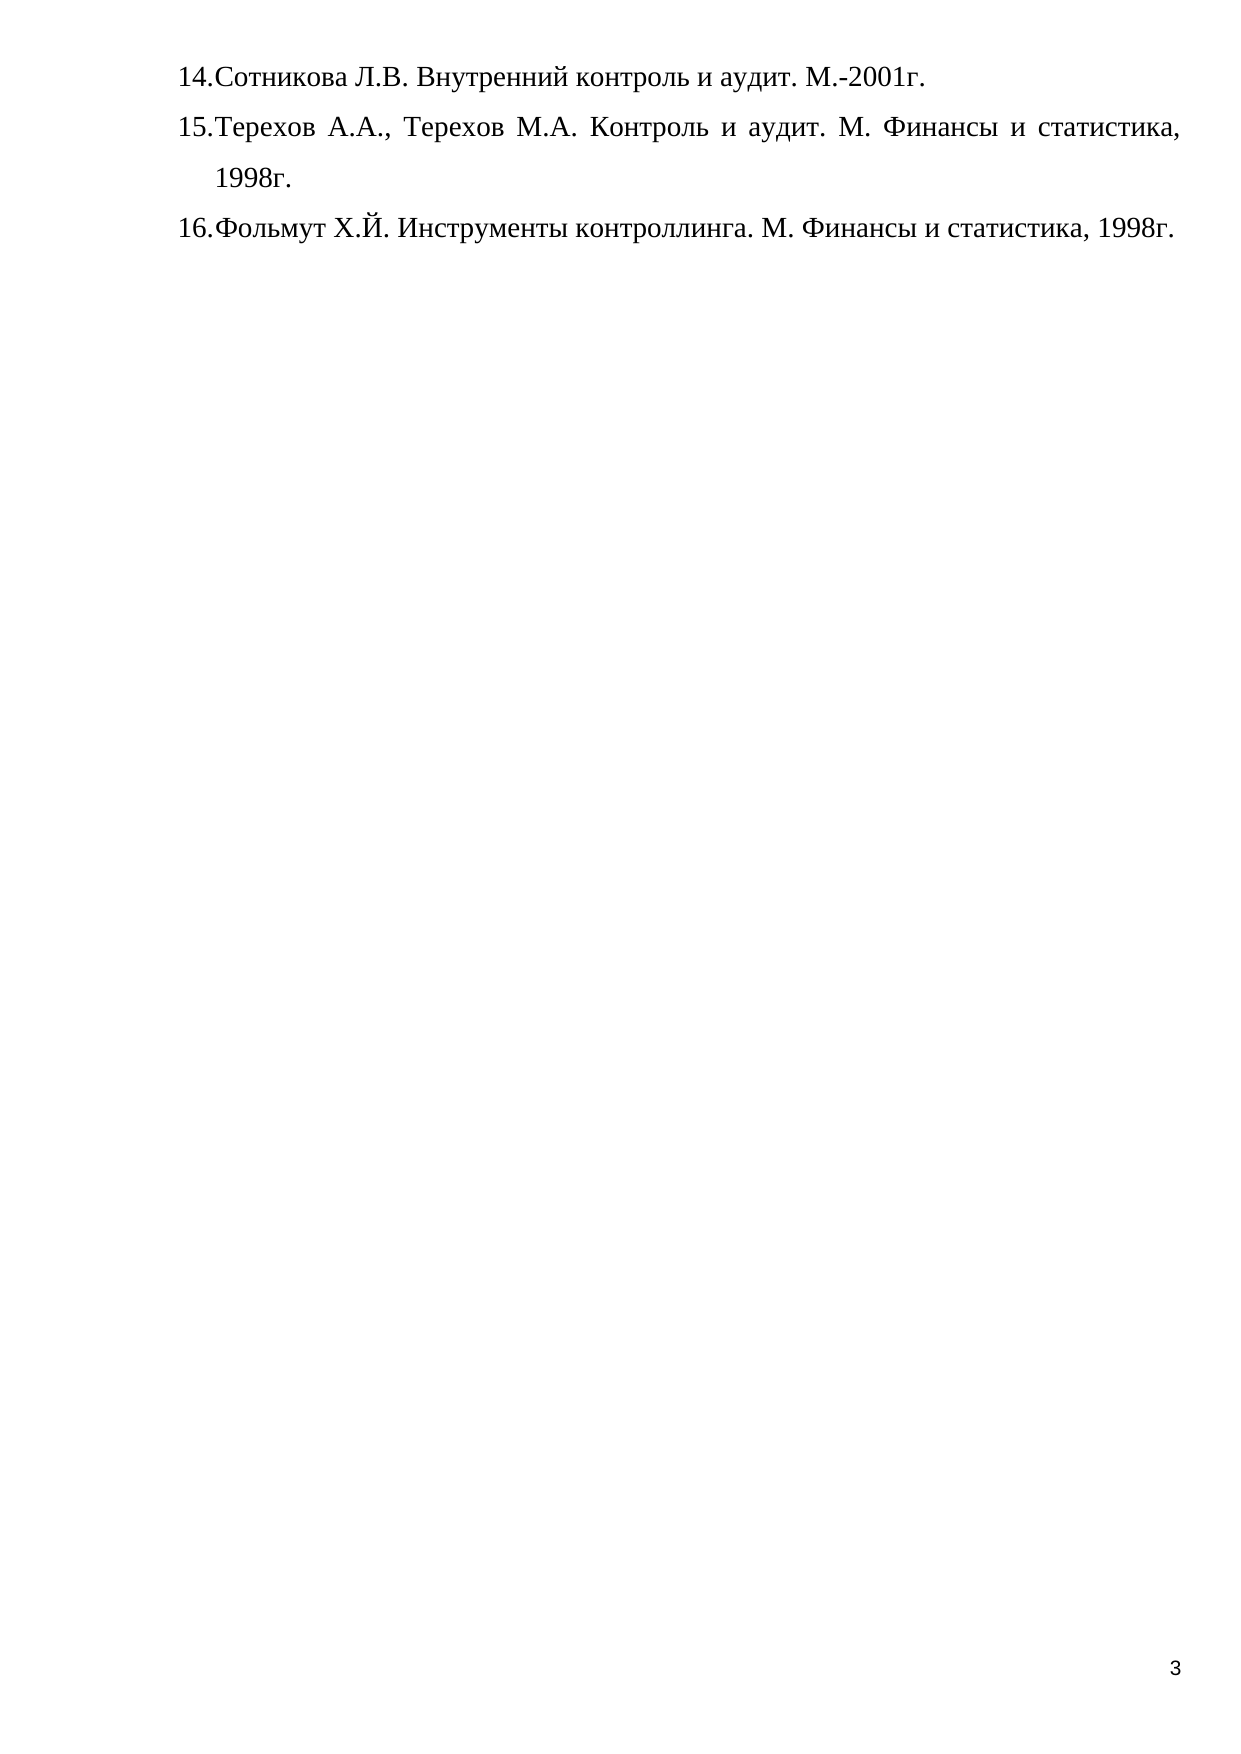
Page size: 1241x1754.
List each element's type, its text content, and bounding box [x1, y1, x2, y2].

list Сотникова Л.В. Внутренний контроль и аудит. М.-2001г. [177, 59, 1181, 93]
list Фольмут Х.Й. Инструменты контроллинга. М. Финансы и статистика, 1998г. [177, 210, 1181, 244]
list Терехов А.А., Терехов М.А. Контроль и аудит. М. Финансы и статистика, 1998г. [177, 109, 1181, 193]
